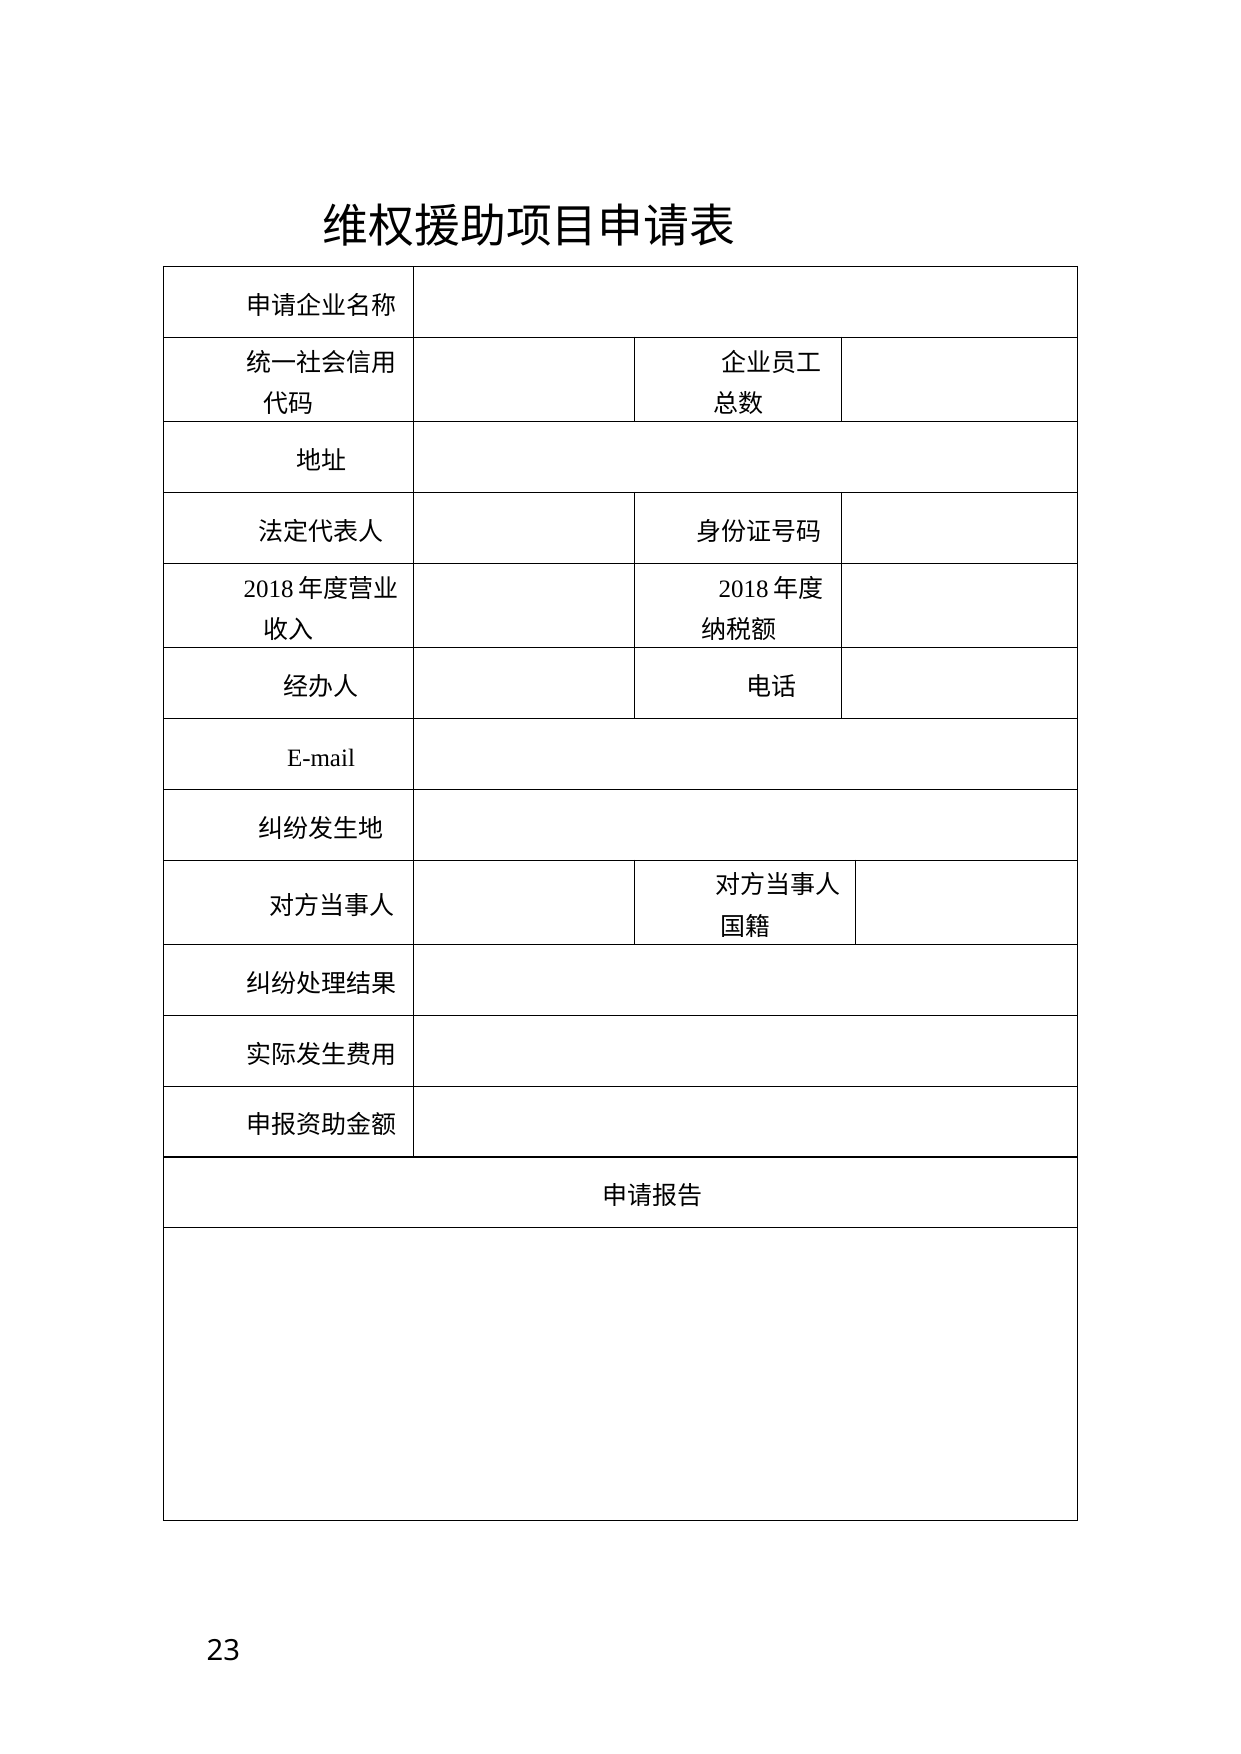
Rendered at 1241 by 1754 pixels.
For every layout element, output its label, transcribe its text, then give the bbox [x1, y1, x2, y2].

table_header [414, 267, 1077, 337]
table_cell [414, 719, 1077, 789]
table_cell 纠纷处理结果 [164, 945, 413, 1015]
table_cell [414, 422, 1077, 492]
table_cell 纠纷发生地 [164, 790, 413, 859]
table_cell [842, 493, 1077, 563]
table_cell [842, 648, 1077, 718]
table_cell 申请报告 [164, 1158, 1077, 1227]
table_cell [414, 564, 634, 647]
table_cell [414, 945, 1077, 1015]
table_cell E-mail [164, 719, 413, 789]
table_cell 对方当事人国籍 [635, 861, 855, 944]
table_cell 2018年度营业收入 [164, 564, 413, 647]
table_cell [842, 564, 1077, 647]
table_cell [414, 338, 634, 421]
table_cell 法定代表人 [164, 493, 413, 563]
table_cell [842, 338, 1077, 421]
table_cell 经办人 [164, 648, 413, 718]
table_cell [164, 1228, 1077, 1520]
table_cell [414, 1016, 1077, 1086]
table_cell 申报资助金额 [164, 1087, 413, 1156]
table_cell 电话 [635, 648, 841, 718]
table_cell [414, 861, 634, 944]
table_cell 地址 [164, 422, 413, 492]
table_cell [414, 790, 1077, 859]
table_cell 实际发生费用 [164, 1016, 413, 1086]
table_cell [414, 493, 634, 563]
table_cell 身份证号码 [635, 493, 841, 563]
table_cell [414, 648, 634, 718]
text 维权援助项目申请表 [177, 189, 1063, 255]
table_cell 2018年度纳税额 [635, 564, 841, 647]
table_cell [856, 861, 1077, 944]
table_cell 统一社会信用代码 [164, 338, 413, 421]
table_header 申请企业名称 [164, 267, 413, 337]
table_cell [414, 1087, 1077, 1156]
table_cell 企业员工总数 [635, 338, 841, 421]
table_cell 对方当事人 [164, 861, 413, 944]
